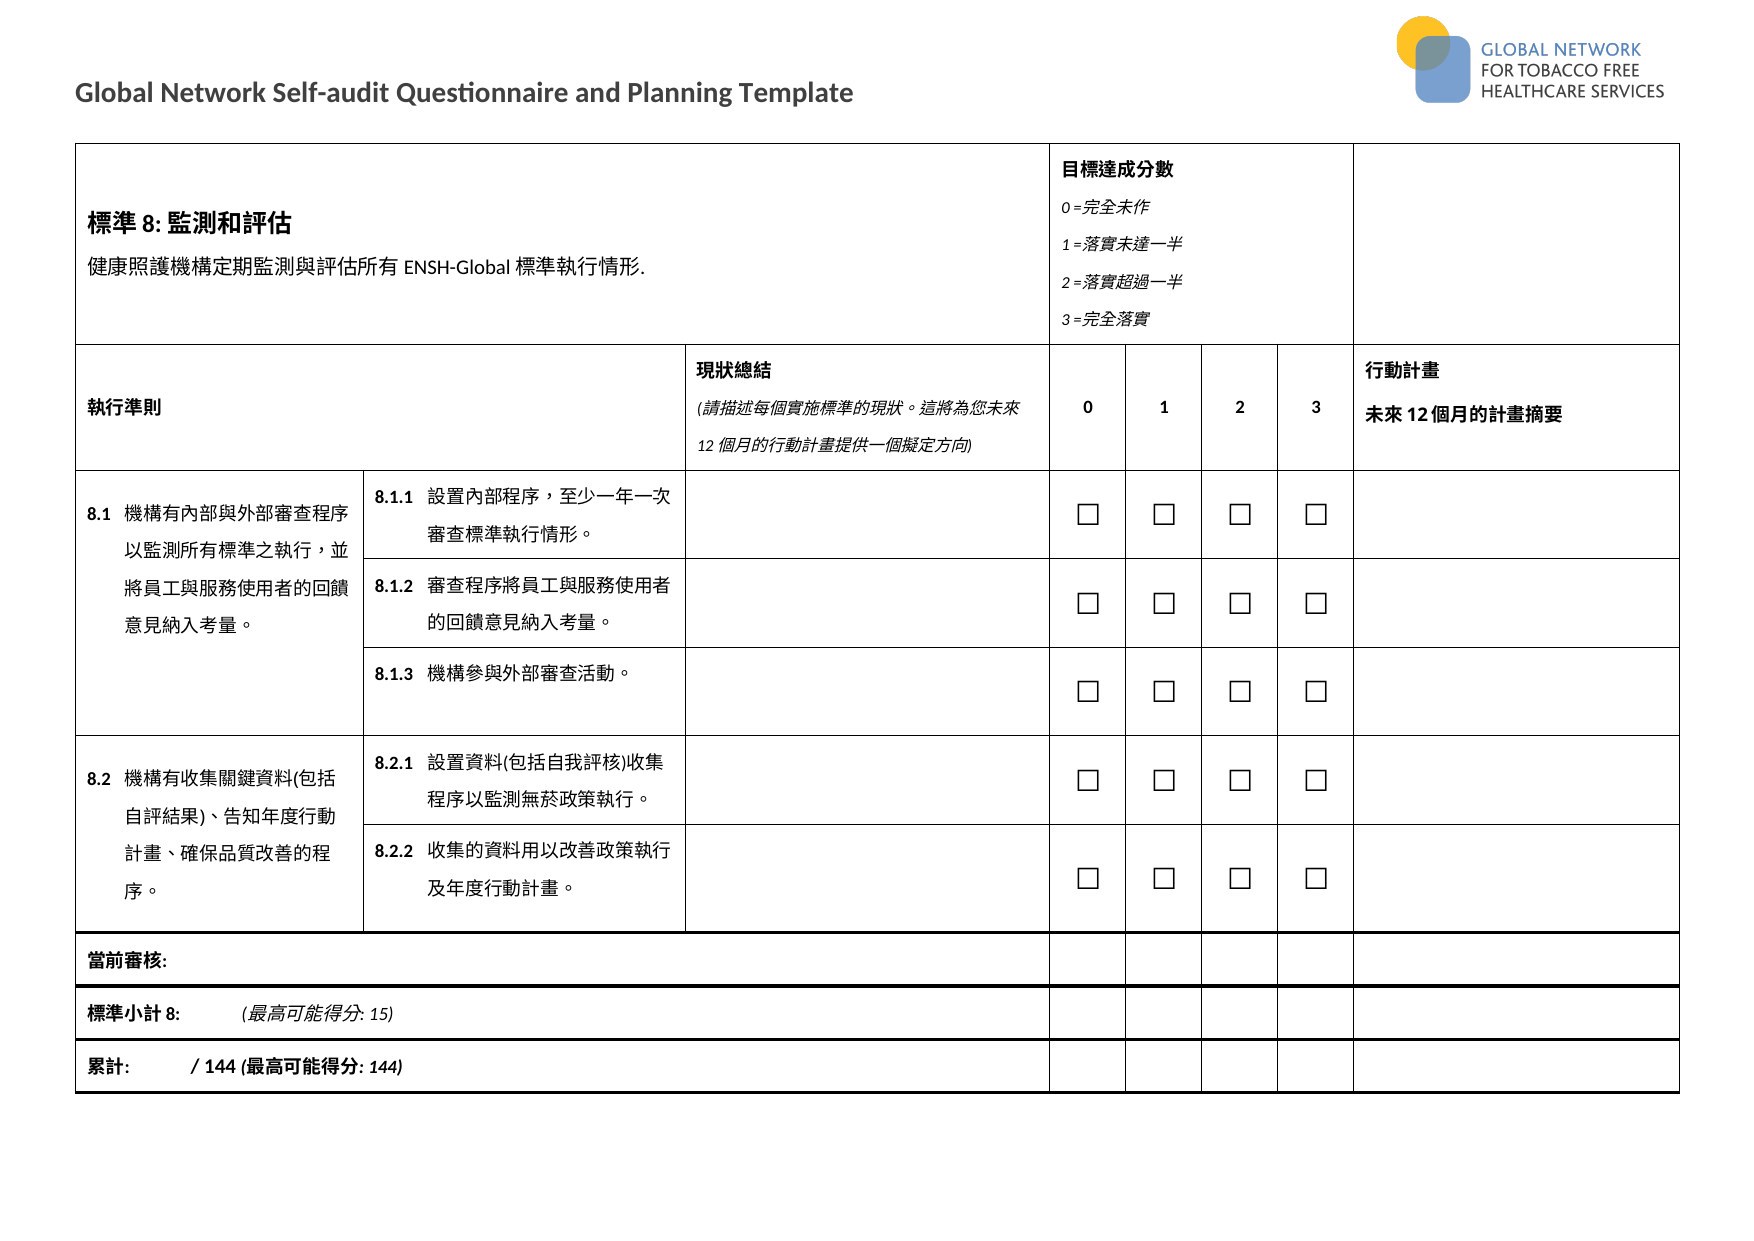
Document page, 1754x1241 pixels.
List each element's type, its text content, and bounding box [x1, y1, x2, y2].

table_cell [686, 471, 1049, 558]
table_cell [686, 736, 1049, 824]
table_cell 設置內部程序，至少一年一次審查標準執行情形。 [364, 471, 685, 558]
table_cell [686, 559, 1049, 647]
table_header 標準8: 監測和評估 健康照護機構定期監測與評估所有ENSH-Global標準執行情形. [76, 144, 1049, 343]
table_cell 收集的資料用以改善政策執行及年度行動計畫。 [364, 825, 685, 931]
table_cell 3 [1278, 345, 1353, 469]
table_header 目標達成分數 0 =完全未作 1 =落實未達一半 2 =落實超過一半 3 =完全落實 [1050, 144, 1353, 343]
table_cell [1050, 825, 1125, 931]
table_cell [1278, 736, 1353, 824]
table_cell [1354, 1041, 1679, 1091]
table_cell [1050, 736, 1125, 824]
table_cell [1354, 934, 1679, 984]
table_header [1354, 144, 1679, 343]
table_cell [1202, 559, 1277, 647]
table_cell [1202, 648, 1277, 735]
table_cell 0 [1050, 345, 1125, 469]
picture [1396, 16, 1672, 108]
table_cell [1126, 825, 1201, 931]
table_cell 現狀總結 (請描述每個實施標準的現狀。這將為您未來12個月的行動計畫提供一個擬定方向) [686, 345, 1049, 469]
table_cell [1278, 988, 1353, 1037]
table_cell 2 [1202, 345, 1277, 469]
table_cell [1050, 559, 1125, 647]
table_cell [1126, 559, 1201, 647]
table_cell 累計: / 144 (最高可能得分: 144) [76, 1041, 1049, 1091]
table_cell [1202, 471, 1277, 558]
table_cell 行動計畫 未來12個月的計畫摘要 [1354, 345, 1679, 469]
table_cell [1354, 471, 1679, 558]
table_cell 標準小計8: (最高可能得分: 15) [76, 988, 1049, 1037]
table_cell [1050, 471, 1125, 558]
table_cell [1126, 934, 1201, 984]
table_cell [1278, 1041, 1353, 1091]
table_cell [1126, 736, 1201, 824]
table_cell [1050, 988, 1125, 1037]
table_cell [1050, 934, 1125, 984]
table_cell [1202, 736, 1277, 824]
table_cell [1050, 1041, 1125, 1091]
table_cell 設置資料(包括自我評核)收集程序以監測無菸政策執行。 [364, 736, 685, 824]
table_cell [686, 825, 1049, 931]
table_cell [1126, 1041, 1201, 1091]
table_cell 當前審核: [76, 934, 1049, 984]
table_cell 執行準則 [76, 345, 685, 469]
table_cell [1278, 825, 1353, 931]
table_cell [1354, 736, 1679, 824]
table_cell 機構有收集關鍵資料(包括自評結果)、告知年度行動計畫、確保品質改善的程序。 [76, 736, 363, 931]
table_cell [686, 648, 1049, 735]
table_cell [1278, 559, 1353, 647]
table_cell 機構有內部與外部審查程序以監測所有標準之執行，並將員工與服務使用者的回饋意見納入考量。 [76, 471, 363, 735]
table_cell [1278, 934, 1353, 984]
table_cell [1126, 648, 1201, 735]
table_cell 審查程序將員工與服務使用者的回饋意見納入考量。 [364, 559, 685, 647]
table_cell [1202, 988, 1277, 1037]
table_cell [1278, 648, 1353, 735]
table_cell 1 [1126, 345, 1201, 469]
table_cell [1050, 648, 1125, 735]
table_cell 機構參與外部審查活動。 [364, 648, 685, 735]
table_cell [1354, 648, 1679, 735]
table_cell [1126, 471, 1201, 558]
table_cell [1354, 559, 1679, 647]
table_cell [1202, 1041, 1277, 1091]
table_cell [1126, 988, 1201, 1037]
table_cell [1354, 988, 1679, 1037]
table_cell [1202, 934, 1277, 984]
table_cell [1354, 825, 1679, 931]
table_cell [1278, 471, 1353, 558]
table_cell [1202, 825, 1277, 931]
